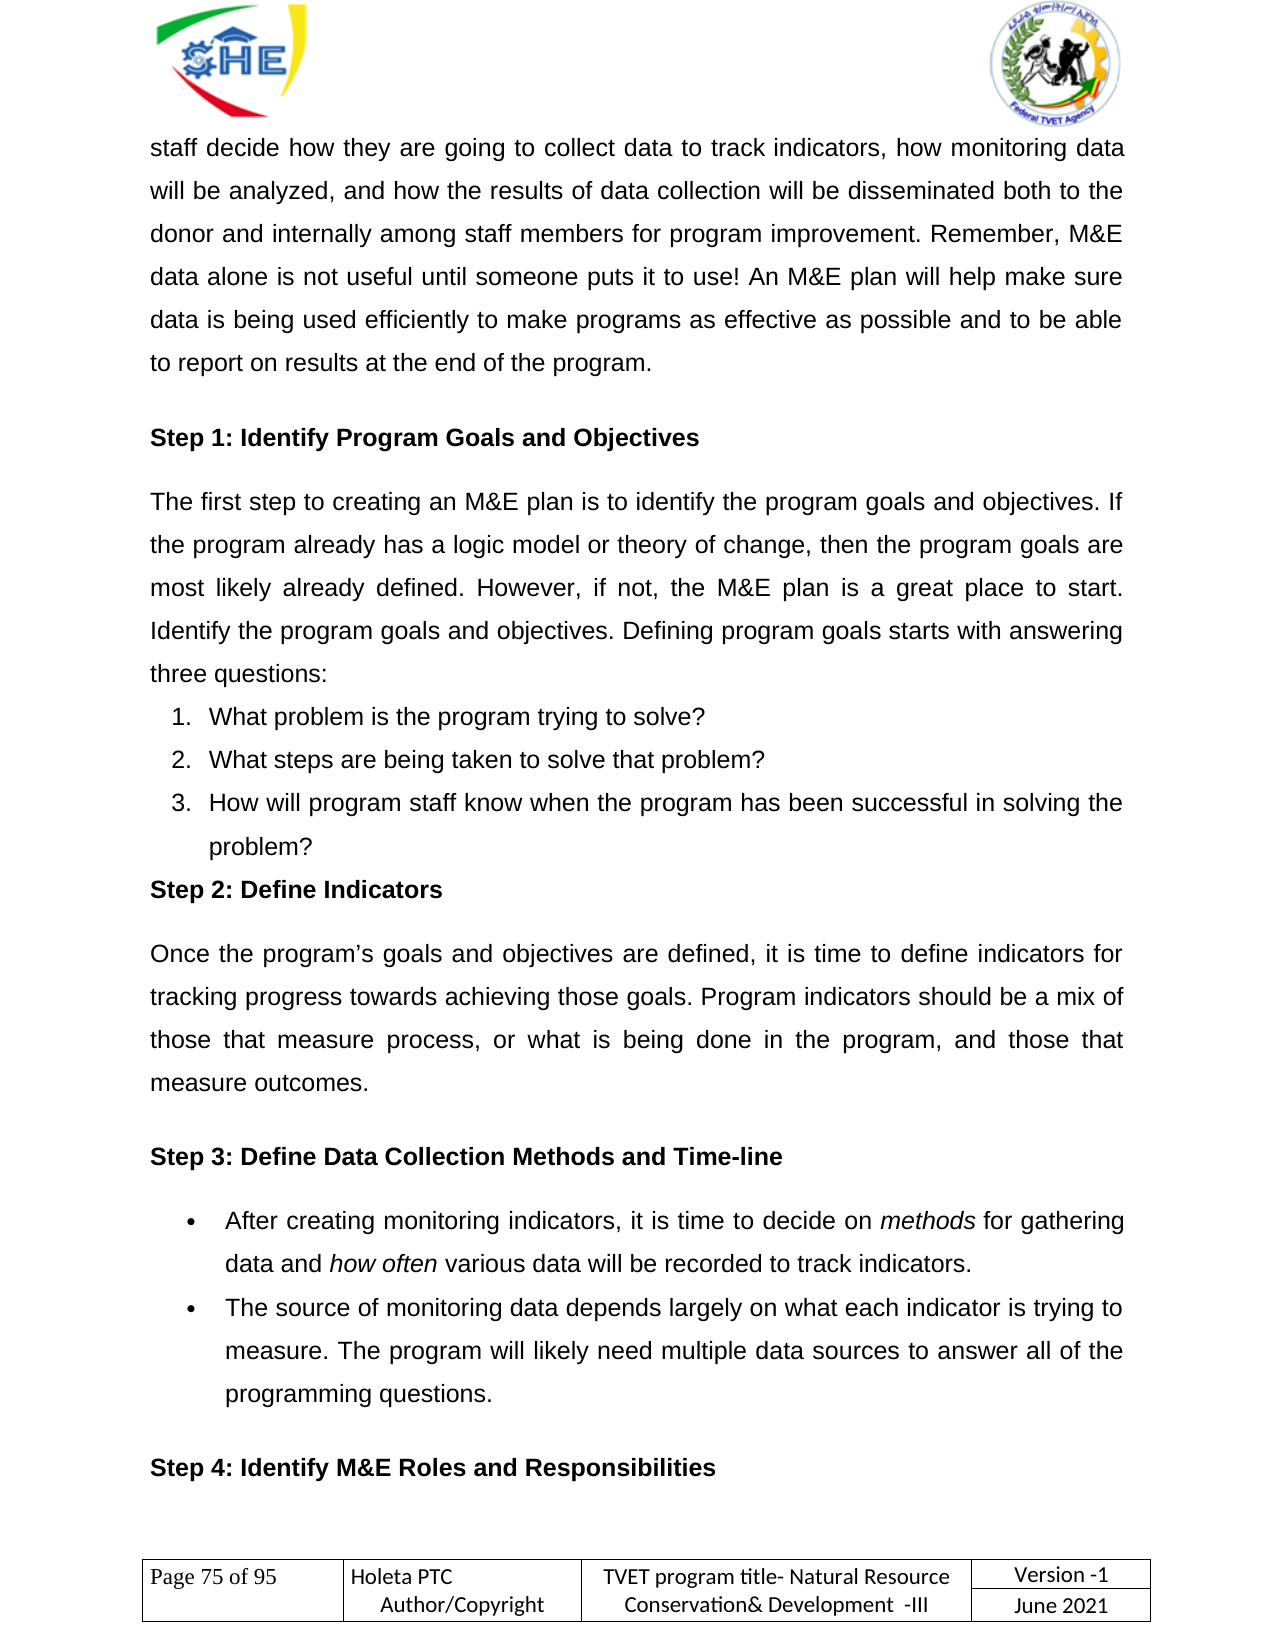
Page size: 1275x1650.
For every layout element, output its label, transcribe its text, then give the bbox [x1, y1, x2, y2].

picture [150, 0, 1125, 133]
text Step 2: Define Indicators [150, 875, 1125, 903]
text The first step to creating an M&E plan is to identify the program goals and objectives. If the program already has a logic model or theory of change, then the program goals are most likely already defined. However, if not, the M&E plan is a great place to start. Identify the program goals and objectives. Defining program goals starts with answering three questions: [150, 487, 1125, 688]
text Step 3: Define Data Collection Methods and Time-line [150, 1142, 1125, 1171]
list After creating monitoring indicators, it is time to decide on methods for gathering data and how often various data will be recorded to track indicators. [187, 1206, 1125, 1278]
text Once the program’s goals and objectives are defined, it is time to define indicators for tracking progress towards achieving those goals. Program indicators should be a mix of those that measure process, or what is being done in the program, and those that measure outcomes. [150, 939, 1125, 1097]
list How will program staff know when the program has been successful in solving the problem? [171, 788, 1125, 860]
text Step 4: Identify M&E Roles and Responsibilities [150, 1453, 1125, 1482]
text Step 1: Identify Program Goals and Objectives [150, 423, 1125, 451]
list What problem is the program trying to solve? [171, 702, 1125, 731]
list The source of monitoring data depends largely on what each indicator is trying to measure. The program will likely need multiple data sources to answer all of the programming questions. [187, 1293, 1125, 1408]
list What steps are being taken to solve that problem? [171, 745, 1125, 774]
